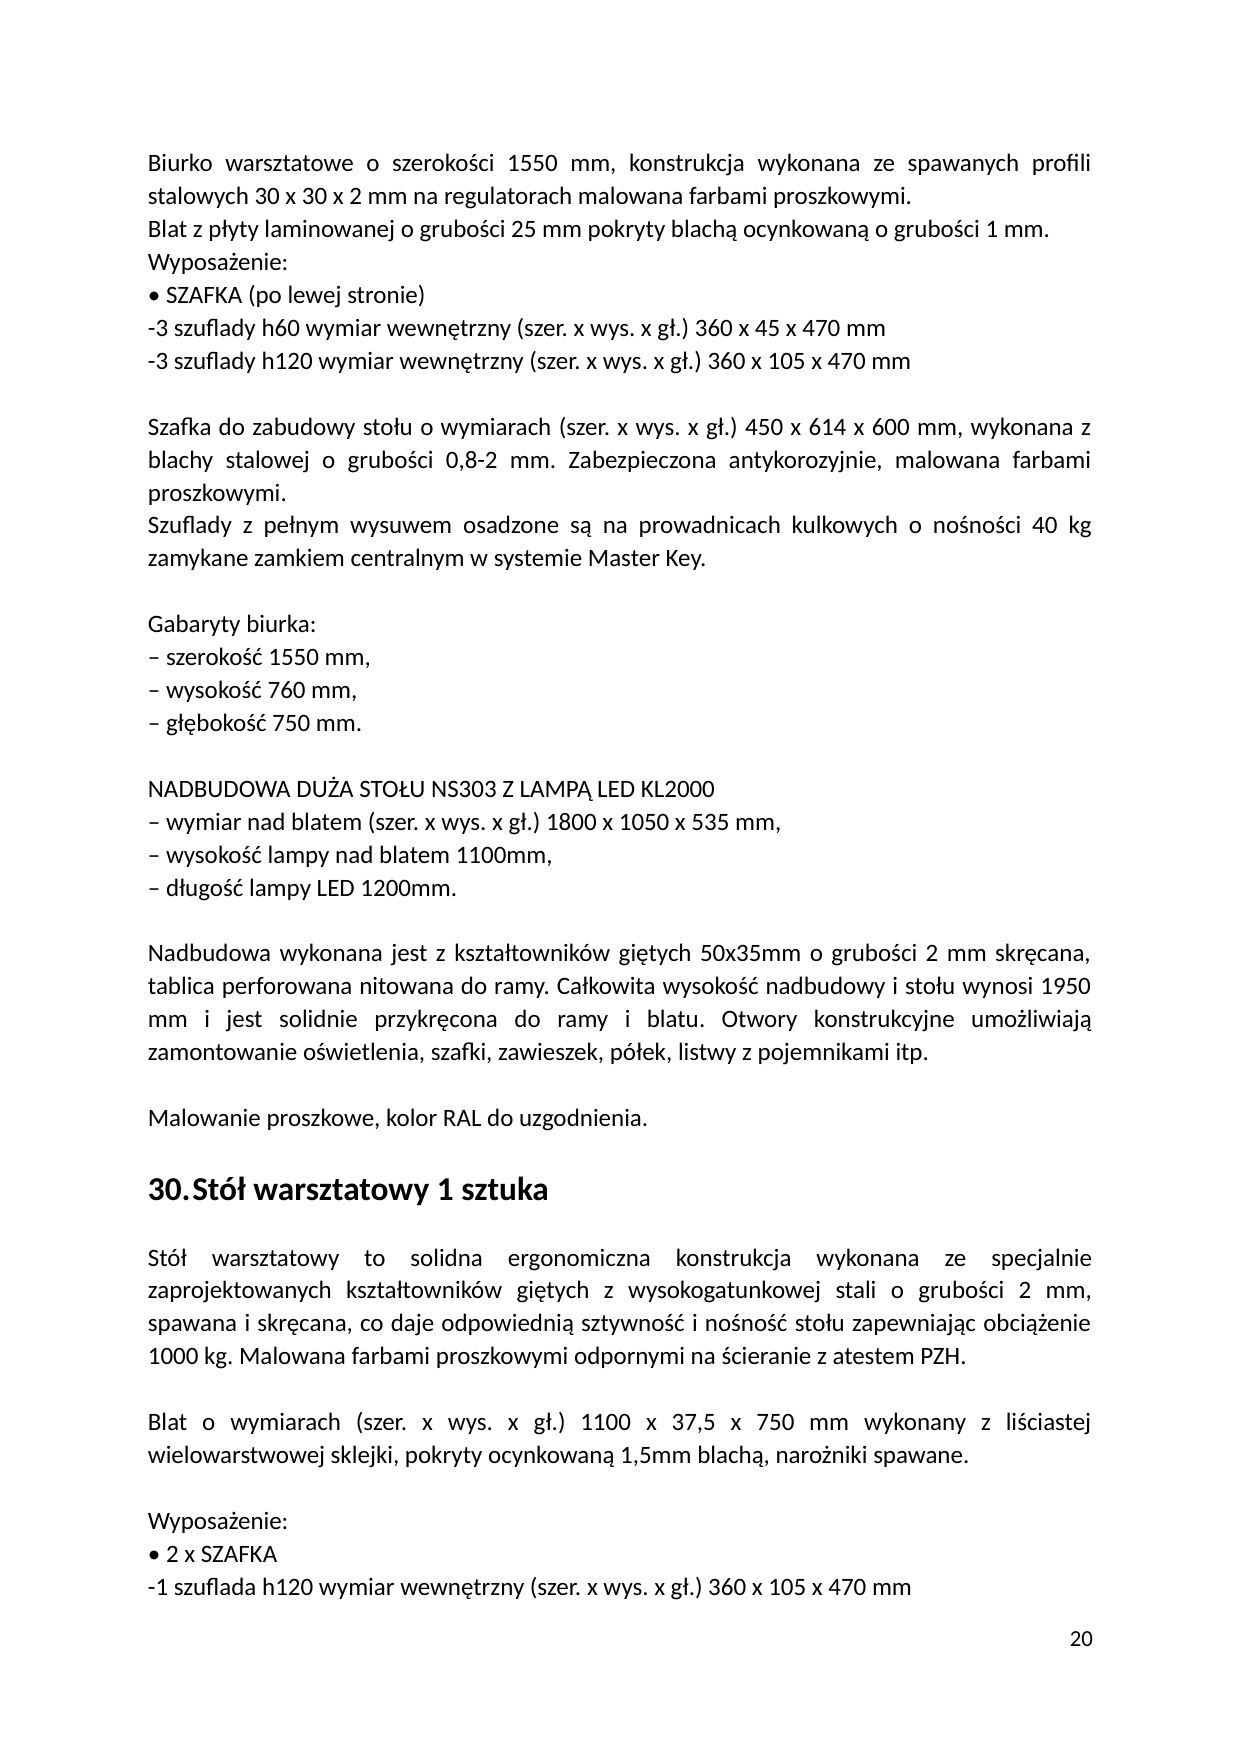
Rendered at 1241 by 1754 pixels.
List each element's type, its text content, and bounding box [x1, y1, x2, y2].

list Nadbudowa wykonana jest z kształtowników giętych 50x35mm o grubości 2 mm skręcana, tablica perforowana nitowana do ramy. Całkowita wysokość nadbudowy i stołu wynosi 1950 mm i jest solidnie przykręcona do ramy i blatu. Otwory konstrukcyjne umożliwiają zamontowanie oświetlenia, szafki, zawieszek, półek, listwy z pojemnikami itp. [148, 938, 1093, 1067]
list Szafka do zabudowy stołu o wymiarach (szer. x wys. x gł.) 450 x 614 x 600 mm, wykonana z blachy stalowej o grubości 0,8-2 mm. Zabezpieczona antykorozyjnie, malowana farbami proszkowymi. [148, 411, 1093, 507]
list -1 szuflada h120 wymiar wewnętrzny (szer. x wys. x gł.) 360 x 105 x 470 mm [148, 1571, 1093, 1601]
list -3 szuflady h120 wymiar wewnętrzny (szer. x wys. x gł.) 360 x 105 x 470 mm [148, 345, 1093, 376]
list – głębokość 750 mm. [148, 707, 1093, 738]
list Biurko warsztatowe o szerokości 1550 mm, konstrukcja wykonana ze spawanych profili stalowych 30 x 30 x 2 mm na regulatorach malowana farbami proszkowymi. [148, 148, 1093, 211]
list Blat o wymiarach (szer. x wys. x gł.) 1100 x 37,5 x 750 mm wykonany z liściastej wielowarstwowej sklejki, pokryty ocynkowaną 1,5mm blachą, narożniki spawane. [148, 1406, 1093, 1470]
list -3 szuflady h60 wymiar wewnętrzny (szer. x wys. x gł.) 360 x 45 x 470 mm [148, 312, 1093, 343]
list – wysokość lampy nad blatem 1100mm, [148, 839, 1093, 869]
list • SZAFKA (po lewej stronie) [148, 279, 1093, 310]
list – wymiar nad blatem (szer. x wys. x gł.) 1800 x 1050 x 535 mm, [148, 806, 1093, 836]
list Szuflady z pełnym wysuwem osadzone są na prowadnicach kulkowych o nośności 40 kg zamykane zamkiem centralnym w systemie Master Key. [148, 510, 1093, 573]
list NADBUDOWA DUŻA STOŁU NS303 Z LAMPĄ LED KL2000 [148, 773, 1093, 803]
list Wyposażenie: [148, 1505, 1093, 1536]
list Gabaryty biurka: [148, 608, 1093, 639]
list Malowanie proszkowe, kolor RAL do uzgodnienia. [148, 1102, 1093, 1133]
list Blat z płyty laminowanej o grubości 25 mm pokryty blachą ocynkowaną o grubości 1 mm. [148, 213, 1093, 244]
list Wyposażenie: [148, 246, 1093, 277]
list Stół warsztatowy to solidna ergonomiczna konstrukcja wykonana ze specjalnie zaprojektowanych kształtowników giętych z wysokogatunkowej stali o grubości 2 mm, spawana i skręcana, co daje odpowiednią sztywność i nośność stołu zapewniając obciążenie 1000 kg. Malowana farbami proszkowymi odpornymi na ścieranie z atestem PZH. [148, 1242, 1093, 1371]
list – długość lampy LED 1200mm. [148, 872, 1093, 902]
list • 2 x SZAFKA [148, 1538, 1093, 1568]
list – wysokość 760 mm, [148, 674, 1093, 705]
list – szerokość 1550 mm, [148, 641, 1093, 672]
list Stół warsztatowy 1 sztuka [148, 1168, 1093, 1209]
